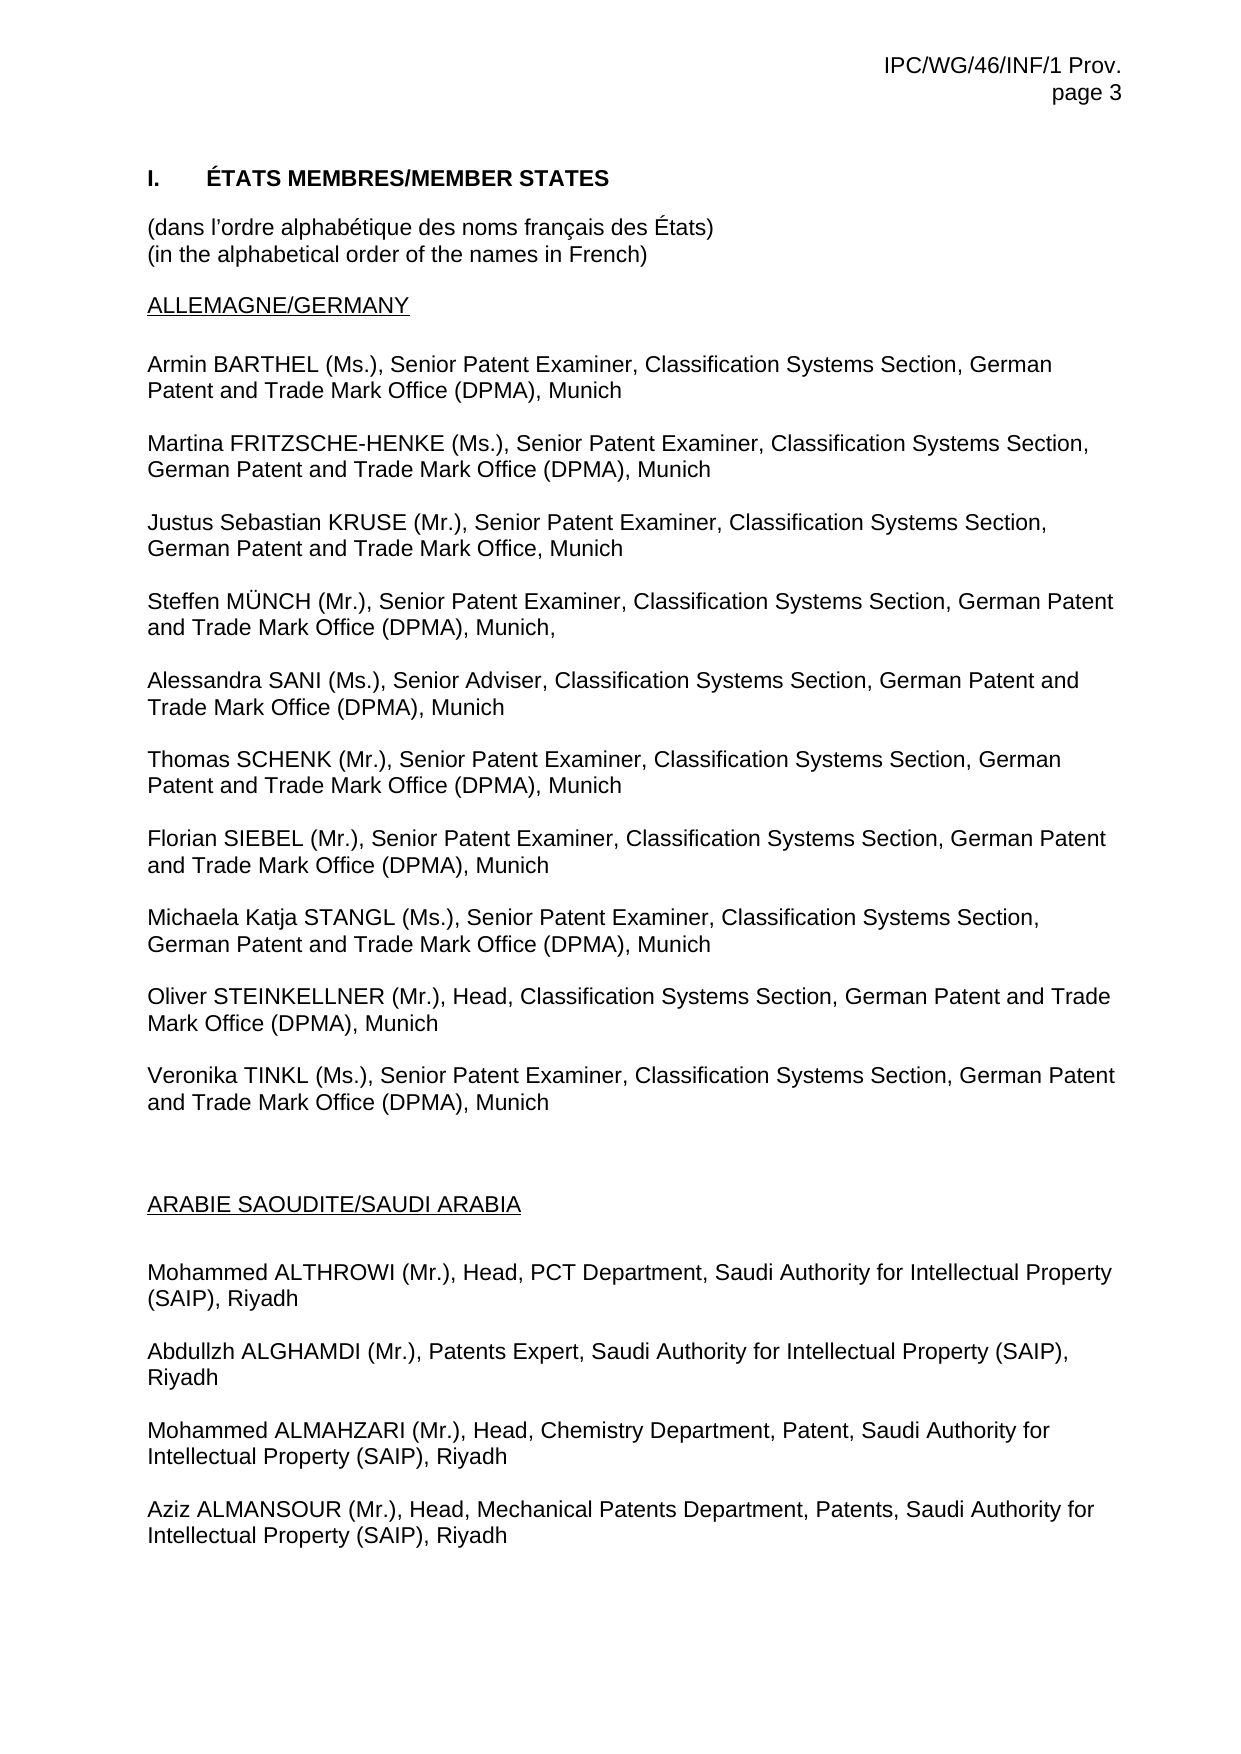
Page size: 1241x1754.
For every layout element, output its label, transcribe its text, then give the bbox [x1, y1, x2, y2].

text Oliver STEINKELLNER (Mr.), Head, Classification Systems Section, German Patent and Trade Mark Office (DPMA), Munich [147, 983, 1122, 1036]
subtitle ALLEMAGNE/GERMANY [147, 292, 1122, 318]
text Florian SIEBEL (Mr.), Senior Patent Examiner, Classification Systems Section, German Patent and Trade Mark Office (DPMA), Munich [147, 825, 1122, 878]
text Armin BARTHEL (Ms.), Senior Patent Examiner, Classification Systems Section, German Patent and Trade Mark Office (DPMA), Munich [147, 351, 1122, 403]
text Veronika TINKL (Ms.), Senior Patent Examiner, Classification Systems Section, German Patent and Trade Mark Office (DPMA), Munich [147, 1062, 1122, 1115]
text Steffen MÜNCH (Mr.), Senior Patent Examiner, Classification Systems Section, German Patent and Trade Mark Office (DPMA), Munich, [147, 588, 1122, 641]
subtitle ARABIE SAOUDITE/SAUDI ARABIA [147, 1191, 1122, 1218]
text Aziz ALMANSOUR (Mr.), Head, Mechanical Patents Department, Patents, Saudi Authority for Intellectual Property (SAIP), Riyadh [147, 1496, 1122, 1549]
text (dans l’ordre alphabétique des noms français des États) [147, 214, 1122, 241]
text Justus Sebastian KRUSE (Mr.), Senior Patent Examiner, Classification Systems Section, German Patent and Trade Mark Office, Munich [147, 509, 1122, 562]
text Michaela Katja STANGL (Ms.), Senior Patent Examiner, Classification Systems Section, German Patent and Trade Mark Office (DPMA), Munich [147, 904, 1122, 957]
text Alessandra SANI (Ms.), Senior Adviser, Classification Systems Section, German Patent and Trade Mark Office (DPMA), Munich [147, 667, 1122, 720]
text Thomas SCHENK (Mr.), Senior Patent Examiner, Classification Systems Section, German Patent and Trade Mark Office (DPMA), Munich [147, 746, 1122, 799]
text Abdullzh ALGHAMDI (Mr.), Patents Expert, Saudi Authority for Intellectual Property (SAIP), Riyadh [147, 1338, 1122, 1391]
subtitle I. ÉTATS membres/member STATES [147, 165, 1122, 191]
text Mohammed ALMAHZARI (Mr.), Head, Chemistry Department, Patent, Saudi Authority for Intellectual Property (SAIP), Riyadh [147, 1417, 1122, 1469]
text (in the alphabetical order of the names in French) [147, 241, 1122, 267]
text Martina FRITZSCHE-HENKE (Ms.), Senior Patent Examiner, Classification Systems Section, German Patent and Trade Mark Office (DPMA), Munich [147, 430, 1122, 483]
text Mohammed ALTHROWI (Mr.), Head, PCT Department, Saudi Authority for Intellectual Property (SAIP), Riyadh [147, 1259, 1122, 1311]
